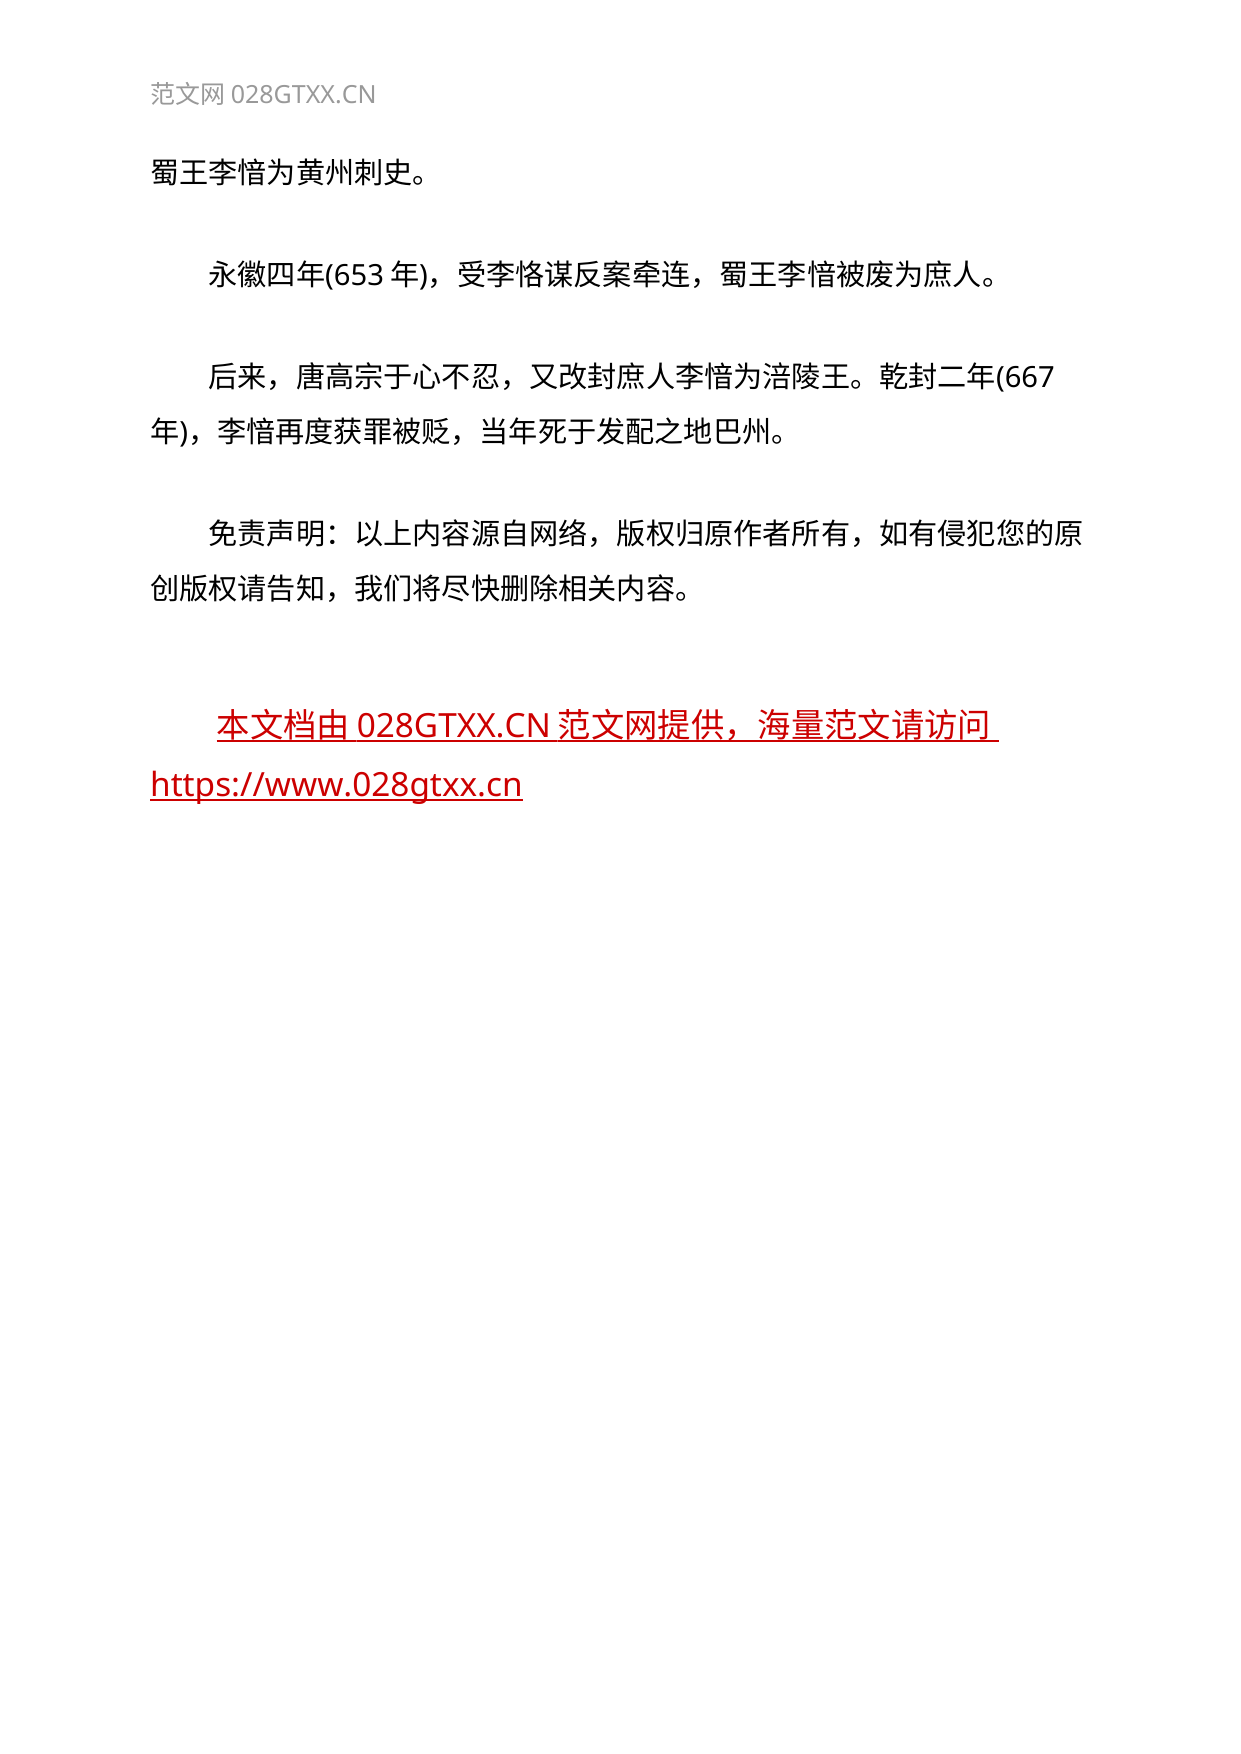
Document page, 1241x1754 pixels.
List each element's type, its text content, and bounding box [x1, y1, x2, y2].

text 免责声明：以上内容源自网络，版权归原作者所有，如有侵犯您的原创版权请告知，我们将尽快删除相关内容。 [150, 511, 1090, 608]
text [150, 150, 1090, 192]
text 后来，唐高宗于心不忍，又改封庶人李愔为涪陵王。乾封二年(667年)，李愔再度获罪被贬，当年死于发配之地巴州。 [150, 354, 1090, 451]
text 永徽四年(653年)，受李恪谋反案牵连，蜀王李愔被废为庶人。 [150, 252, 1090, 294]
text 本文档由028GTXX.CN范文网提供，海量范文请访问 https://www.028gtxx.cn [150, 699, 1090, 806]
